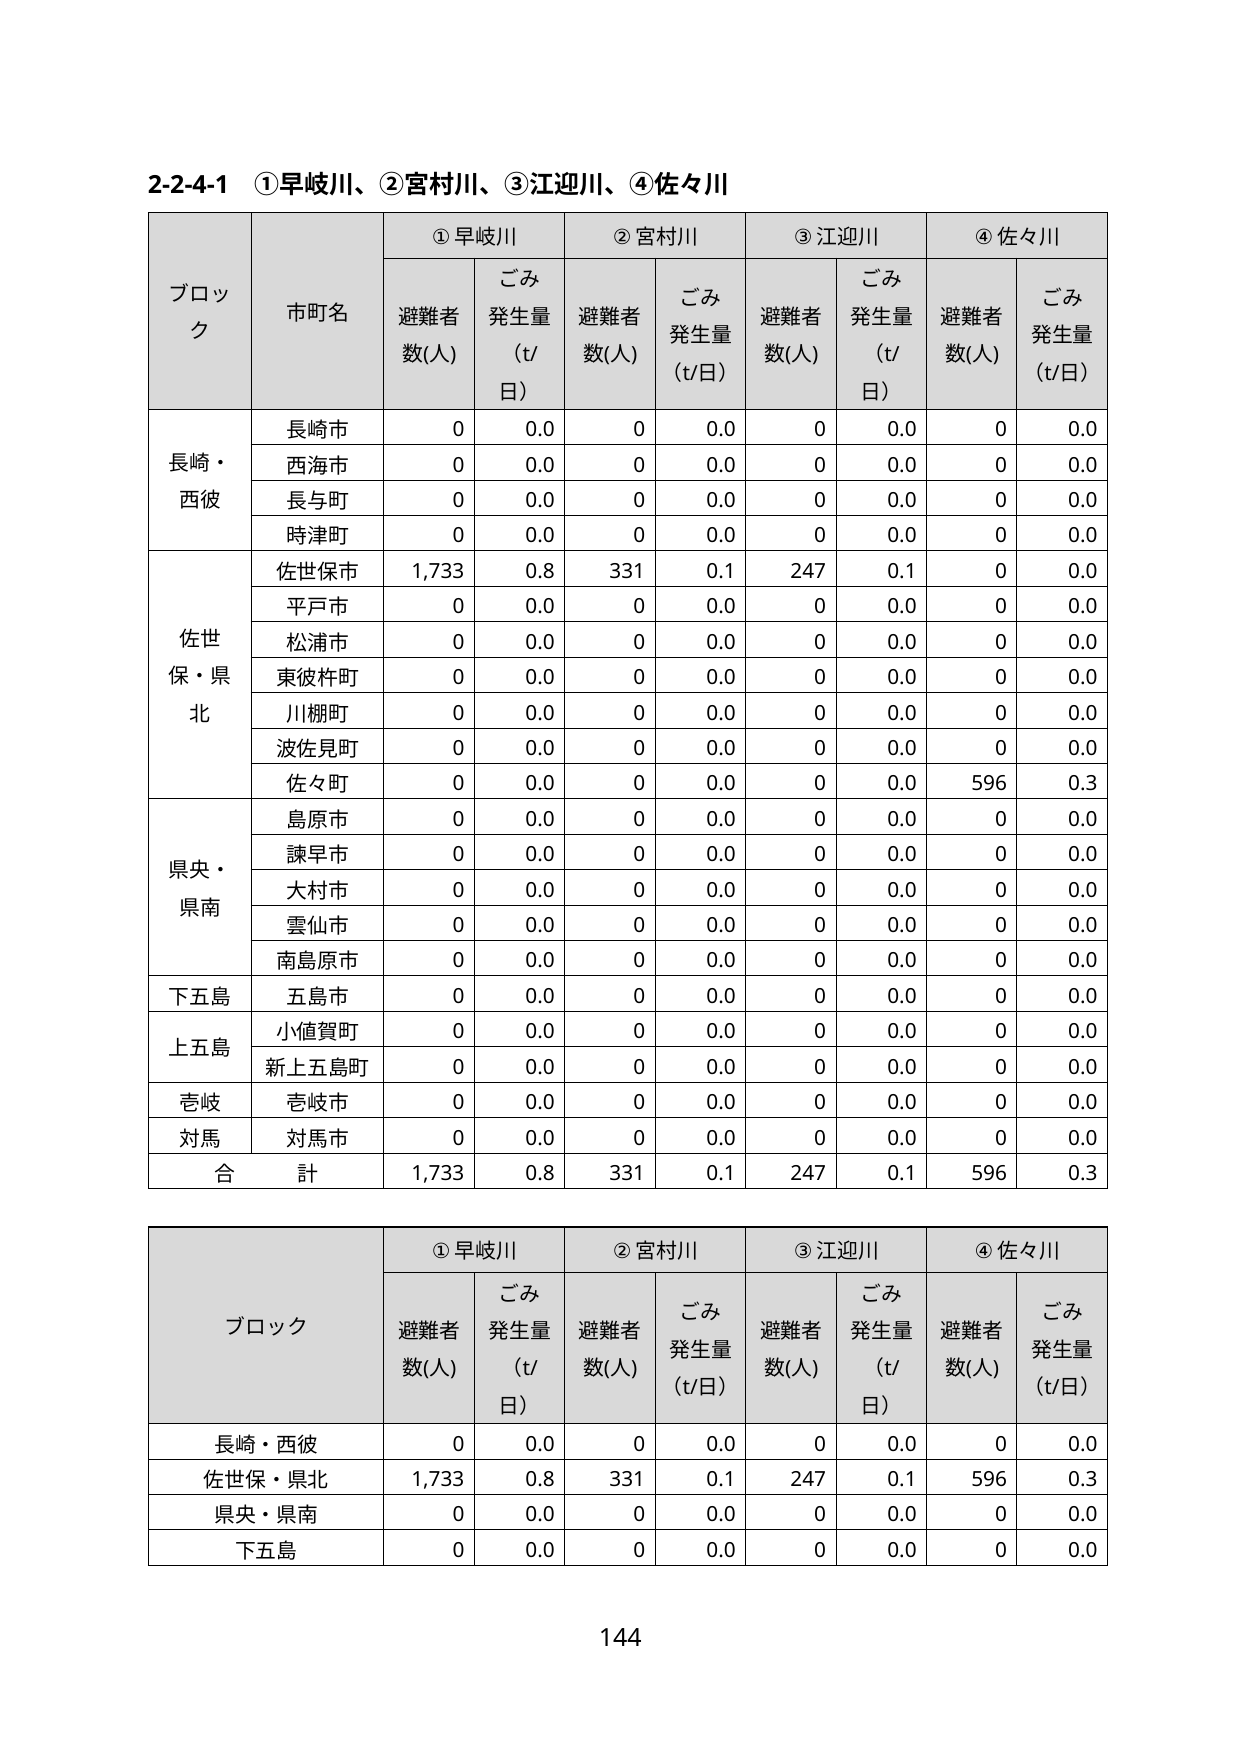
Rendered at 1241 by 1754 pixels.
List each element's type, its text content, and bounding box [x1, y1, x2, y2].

table_cell 0 [746, 835, 836, 869]
table_cell 0 [384, 587, 474, 621]
table_cell 0 [565, 729, 655, 763]
table_cell 0.0 [656, 729, 745, 763]
table_cell 大村市 [252, 870, 383, 904]
table_cell 0 [927, 941, 1016, 975]
table_cell 時津町 [252, 516, 383, 550]
table_cell 0.0 [656, 410, 745, 444]
table_cell 0 [565, 1118, 655, 1152]
table_cell 0 [927, 551, 1016, 586]
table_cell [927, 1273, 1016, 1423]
table_cell 0 [746, 764, 836, 798]
table_cell 0.1 [656, 1154, 745, 1188]
table_cell 0.0 [1017, 729, 1107, 763]
table_cell 0.0 [1017, 1083, 1107, 1117]
table_cell 0.0 [656, 835, 745, 869]
table_cell 0 [746, 1012, 836, 1046]
table_cell 0.0 [656, 516, 745, 550]
table_cell 0 [384, 729, 474, 763]
table_cell 0.0 [837, 445, 926, 479]
table_cell 0.0 [837, 1047, 926, 1082]
table_cell 0 [927, 410, 1016, 444]
table_cell 0 [565, 976, 655, 1011]
table_cell 0.0 [1017, 1118, 1107, 1152]
table_cell 0 [927, 693, 1016, 727]
table_cell 0 [927, 799, 1016, 834]
table_cell 0.0 [837, 1083, 926, 1117]
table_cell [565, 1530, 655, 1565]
table_cell 0 [746, 941, 836, 975]
table_cell 0.0 [837, 516, 926, 550]
table_cell 0.0 [1017, 906, 1107, 940]
table_cell 0 [384, 410, 474, 444]
table_cell 壱岐市 [252, 1083, 383, 1117]
table_cell 松浦市 [252, 622, 383, 657]
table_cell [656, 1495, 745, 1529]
table_cell 0.0 [656, 1118, 745, 1152]
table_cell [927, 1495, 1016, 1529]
table_cell ごみ 発生量（t/日） [1017, 259, 1107, 409]
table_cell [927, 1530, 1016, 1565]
table_cell 0 [565, 764, 655, 798]
table_cell 0 [746, 1083, 836, 1117]
table_cell 0.0 [475, 1083, 564, 1117]
table_cell 0.0 [475, 445, 564, 479]
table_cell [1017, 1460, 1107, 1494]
table_cell 0.0 [837, 1118, 926, 1152]
table_cell 0.0 [656, 941, 745, 975]
table_cell 0 [384, 1118, 474, 1152]
table_cell 0.0 [475, 799, 564, 834]
table_cell 247 [746, 551, 836, 586]
table_header ブロック [149, 1228, 383, 1423]
table_cell 0 [565, 445, 655, 479]
table_header 市町名 [252, 213, 383, 409]
table_cell 避難者数(人) [565, 259, 655, 409]
table_cell 佐世保市 [252, 551, 383, 586]
table_cell 0 [384, 1047, 474, 1082]
table_cell 0.1 [837, 551, 926, 586]
table_header ブロック [149, 213, 251, 409]
table_cell 0 [927, 906, 1016, 940]
table_cell 0 [746, 445, 836, 479]
table_cell 0.0 [656, 587, 745, 621]
table_cell 0.0 [1017, 1012, 1107, 1046]
table_cell 0.0 [475, 693, 564, 727]
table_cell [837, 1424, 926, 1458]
table_cell 0.0 [656, 1012, 745, 1046]
table_cell 0.0 [475, 1118, 564, 1152]
table_cell 0 [927, 729, 1016, 763]
table_cell 0.0 [837, 941, 926, 975]
table_cell 0 [746, 622, 836, 657]
table_cell 0 [746, 729, 836, 763]
table_cell 0 [927, 481, 1016, 515]
table_cell 0.0 [837, 481, 926, 515]
table_header ②宮村川 [565, 213, 745, 258]
table_cell 0 [746, 516, 836, 550]
table_cell 0.3 [1017, 764, 1107, 798]
table_cell 東彼杵町 [252, 658, 383, 692]
table_cell 0.0 [1017, 516, 1107, 550]
table_cell 0 [384, 906, 474, 940]
table_cell 平戸市 [252, 587, 383, 621]
table_header ③江迎川 [746, 213, 926, 258]
table_cell 避難者数(人) [927, 259, 1016, 409]
table_cell 247 [746, 1154, 836, 1188]
table_cell 島原市 [252, 799, 383, 834]
table_cell 0 [565, 799, 655, 834]
table_header ①早岐川 [384, 213, 564, 258]
table_cell 新上五島町 [252, 1047, 383, 1082]
table_cell 佐世保・県北 [149, 551, 251, 798]
table_cell 0.0 [837, 693, 926, 727]
table_cell 壱岐 [149, 1083, 251, 1117]
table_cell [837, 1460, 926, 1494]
table_cell 1,733 [384, 1154, 474, 1188]
table_cell 596 [927, 764, 1016, 798]
table_cell 南島原市 [252, 941, 383, 975]
table_cell 0.0 [837, 587, 926, 621]
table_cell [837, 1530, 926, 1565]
table_cell 0 [384, 1083, 474, 1117]
table_cell 0.0 [1017, 481, 1107, 515]
table_cell 0 [746, 410, 836, 444]
table_cell 0.0 [1017, 658, 1107, 692]
table_cell 0.0 [475, 587, 564, 621]
table_cell 0 [565, 1012, 655, 1046]
table_cell 0 [565, 835, 655, 869]
table_cell 596 [927, 1154, 1016, 1188]
table_cell 0.0 [656, 481, 745, 515]
table_cell 0 [565, 693, 655, 727]
table_cell 0.0 [656, 622, 745, 657]
table_cell 0 [927, 976, 1016, 1011]
table_cell 0 [927, 1118, 1016, 1152]
table_cell 0 [746, 587, 836, 621]
table_cell 0 [565, 941, 655, 975]
table_cell 避難者数(人) [384, 259, 474, 409]
table_cell 0 [927, 1083, 1016, 1117]
table_cell 0 [927, 870, 1016, 904]
table_cell 長崎・ 西彼 [149, 410, 251, 550]
table_cell 0 [565, 870, 655, 904]
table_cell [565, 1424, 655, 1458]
table_cell 対馬市 [252, 1118, 383, 1152]
table_cell 0.0 [1017, 551, 1107, 586]
table_cell 0.0 [837, 799, 926, 834]
table_cell 0.0 [837, 835, 926, 869]
table_cell 0.0 [656, 1083, 745, 1117]
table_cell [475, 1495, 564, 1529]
table_cell 0.0 [475, 1012, 564, 1046]
table_cell 0.1 [837, 1154, 926, 1188]
table_cell 0.0 [1017, 693, 1107, 727]
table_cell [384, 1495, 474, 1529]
table_cell 0.0 [475, 516, 564, 550]
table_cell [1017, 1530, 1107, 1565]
table_cell 雲仙市 [252, 906, 383, 940]
table_cell 0 [384, 516, 474, 550]
table_cell 0.0 [656, 870, 745, 904]
table_cell 長崎市 [252, 410, 383, 444]
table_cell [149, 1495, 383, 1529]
table_cell 0 [927, 622, 1016, 657]
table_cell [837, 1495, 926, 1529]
table_cell 0.0 [837, 976, 926, 1011]
table_cell 0 [384, 835, 474, 869]
table_cell 0.0 [656, 764, 745, 798]
table_cell 0.0 [656, 906, 745, 940]
table_cell 上五島 [149, 1012, 251, 1082]
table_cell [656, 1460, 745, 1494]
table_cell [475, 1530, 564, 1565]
table_cell 0 [384, 941, 474, 975]
table_cell 0.0 [1017, 587, 1107, 621]
table_cell 県央・ 県南 [149, 799, 251, 975]
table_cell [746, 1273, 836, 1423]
table_cell 0 [384, 976, 474, 1011]
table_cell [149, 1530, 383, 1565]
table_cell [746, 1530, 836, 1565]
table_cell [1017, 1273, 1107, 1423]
table_cell 0.0 [1017, 410, 1107, 444]
table_cell 0 [384, 658, 474, 692]
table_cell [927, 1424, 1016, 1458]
table_cell 避難者数(人) [565, 1273, 655, 1423]
table_cell 0 [746, 1118, 836, 1152]
table_cell 0 [565, 658, 655, 692]
table_cell 0.0 [1017, 976, 1107, 1011]
table_cell 0 [384, 481, 474, 515]
table_cell 0.0 [837, 1012, 926, 1046]
table_cell 0.0 [475, 658, 564, 692]
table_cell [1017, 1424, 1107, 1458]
table_cell 0.0 [475, 906, 564, 940]
table_cell 長与町 [252, 481, 383, 515]
table_cell 波佐見町 [252, 729, 383, 763]
table_cell ごみ 発生量（t/日） [475, 1273, 564, 1423]
table_cell 0.0 [656, 799, 745, 834]
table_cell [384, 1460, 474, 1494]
table_cell 0 [746, 658, 836, 692]
table_cell 0 [565, 516, 655, 550]
table_cell 0.0 [656, 1047, 745, 1082]
table_cell 0.0 [837, 870, 926, 904]
table_cell 0 [746, 693, 836, 727]
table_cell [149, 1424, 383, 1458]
table_cell 0 [384, 1012, 474, 1046]
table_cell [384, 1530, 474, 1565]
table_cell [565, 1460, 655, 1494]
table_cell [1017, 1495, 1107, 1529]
table_cell ごみ 発生量（t/日） [656, 259, 745, 409]
table_cell 0.0 [475, 622, 564, 657]
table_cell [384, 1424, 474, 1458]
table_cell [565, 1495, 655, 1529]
table_cell 331 [565, 1154, 655, 1188]
table_cell 0 [565, 410, 655, 444]
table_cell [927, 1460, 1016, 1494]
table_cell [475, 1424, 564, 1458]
table_cell 0 [384, 622, 474, 657]
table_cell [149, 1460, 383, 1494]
table_cell 0.0 [837, 764, 926, 798]
table_header ②宮村川 [565, 1228, 745, 1272]
table_cell 0.0 [837, 729, 926, 763]
table_cell 対馬 [149, 1118, 251, 1152]
table_cell 0.0 [656, 445, 745, 479]
table_cell 0.0 [1017, 1047, 1107, 1082]
table_cell 0.0 [1017, 870, 1107, 904]
table_cell 下五島 [149, 976, 251, 1011]
table_cell 331 [565, 551, 655, 586]
table_cell 避難者数(人) [746, 259, 836, 409]
table_cell 0 [927, 516, 1016, 550]
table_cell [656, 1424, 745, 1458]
table_cell 0.0 [656, 693, 745, 727]
table_cell 小値賀町 [252, 1012, 383, 1046]
table_cell 0.0 [475, 1047, 564, 1082]
table_cell 0.0 [475, 764, 564, 798]
table_cell ごみ 発生量（t/日） [475, 259, 564, 409]
table_cell 0.0 [475, 835, 564, 869]
table_cell 0 [746, 870, 836, 904]
table_cell 0.0 [656, 658, 745, 692]
table_cell ごみ 発生量（t/日） [656, 1273, 745, 1423]
table_cell 0.0 [475, 481, 564, 515]
table_cell 0.0 [475, 976, 564, 1011]
table_header ④佐々川 [927, 213, 1107, 258]
table_cell 0.1 [656, 551, 745, 586]
table_cell 0.0 [837, 658, 926, 692]
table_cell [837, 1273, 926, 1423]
table_header ③江迎川 [746, 1228, 926, 1272]
table_cell 0 [384, 445, 474, 479]
table_cell 0.0 [837, 906, 926, 940]
table_cell 合 計 [149, 1154, 383, 1188]
table_cell 0.3 [1017, 1154, 1107, 1188]
table_cell 0 [384, 764, 474, 798]
table_cell 0 [927, 587, 1016, 621]
table_cell 0 [746, 906, 836, 940]
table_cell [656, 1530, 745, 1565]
table_cell 0.0 [1017, 835, 1107, 869]
table_cell 川棚町 [252, 693, 383, 727]
table_cell 0.0 [475, 729, 564, 763]
table_cell 0 [565, 481, 655, 515]
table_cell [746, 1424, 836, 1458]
table_cell 諫早市 [252, 835, 383, 869]
table_cell 0.0 [475, 870, 564, 904]
table_cell 0.0 [475, 941, 564, 975]
table_cell 0 [927, 1012, 1016, 1046]
table_cell 0 [927, 658, 1016, 692]
table_cell 0 [384, 693, 474, 727]
table_cell 0.8 [475, 1154, 564, 1188]
table_cell 0.0 [1017, 941, 1107, 975]
table_cell 0.8 [475, 551, 564, 586]
table_cell 避難者数(人) [384, 1273, 474, 1423]
table_cell 0 [565, 622, 655, 657]
table_cell 0 [746, 799, 836, 834]
table_cell 0.0 [1017, 622, 1107, 657]
table_header ①早岐川 [384, 1228, 564, 1272]
table_cell 0 [565, 1083, 655, 1117]
table_cell 0 [927, 1047, 1016, 1082]
table_cell 0 [746, 1047, 836, 1082]
table_cell 0 [565, 587, 655, 621]
table_cell 0.0 [475, 410, 564, 444]
table_cell 0.0 [1017, 445, 1107, 479]
table_cell 0 [927, 835, 1016, 869]
subtitle 2-2-4-1 ①早岐川、②宮村川、③江迎川、④佐々川 [148, 163, 1093, 201]
table_cell ごみ 発生量（t/日） [837, 259, 926, 409]
table_cell 0.0 [1017, 799, 1107, 834]
table_cell 0 [746, 976, 836, 1011]
table_header ④佐々川 [927, 1228, 1107, 1272]
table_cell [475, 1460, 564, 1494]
table_cell 0.0 [837, 622, 926, 657]
table_cell 1,733 [384, 551, 474, 586]
table_cell 0 [384, 870, 474, 904]
table_cell 五島市 [252, 976, 383, 1011]
table_cell 0.0 [656, 976, 745, 1011]
table_cell 0 [927, 445, 1016, 479]
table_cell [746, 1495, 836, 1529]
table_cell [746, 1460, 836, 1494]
table_cell 西海市 [252, 445, 383, 479]
table_cell 0.0 [837, 410, 926, 444]
table_cell 0 [565, 906, 655, 940]
table_cell 0 [746, 481, 836, 515]
table_cell 佐々町 [252, 764, 383, 798]
table_cell 0 [565, 1047, 655, 1082]
table_cell 0 [384, 799, 474, 834]
